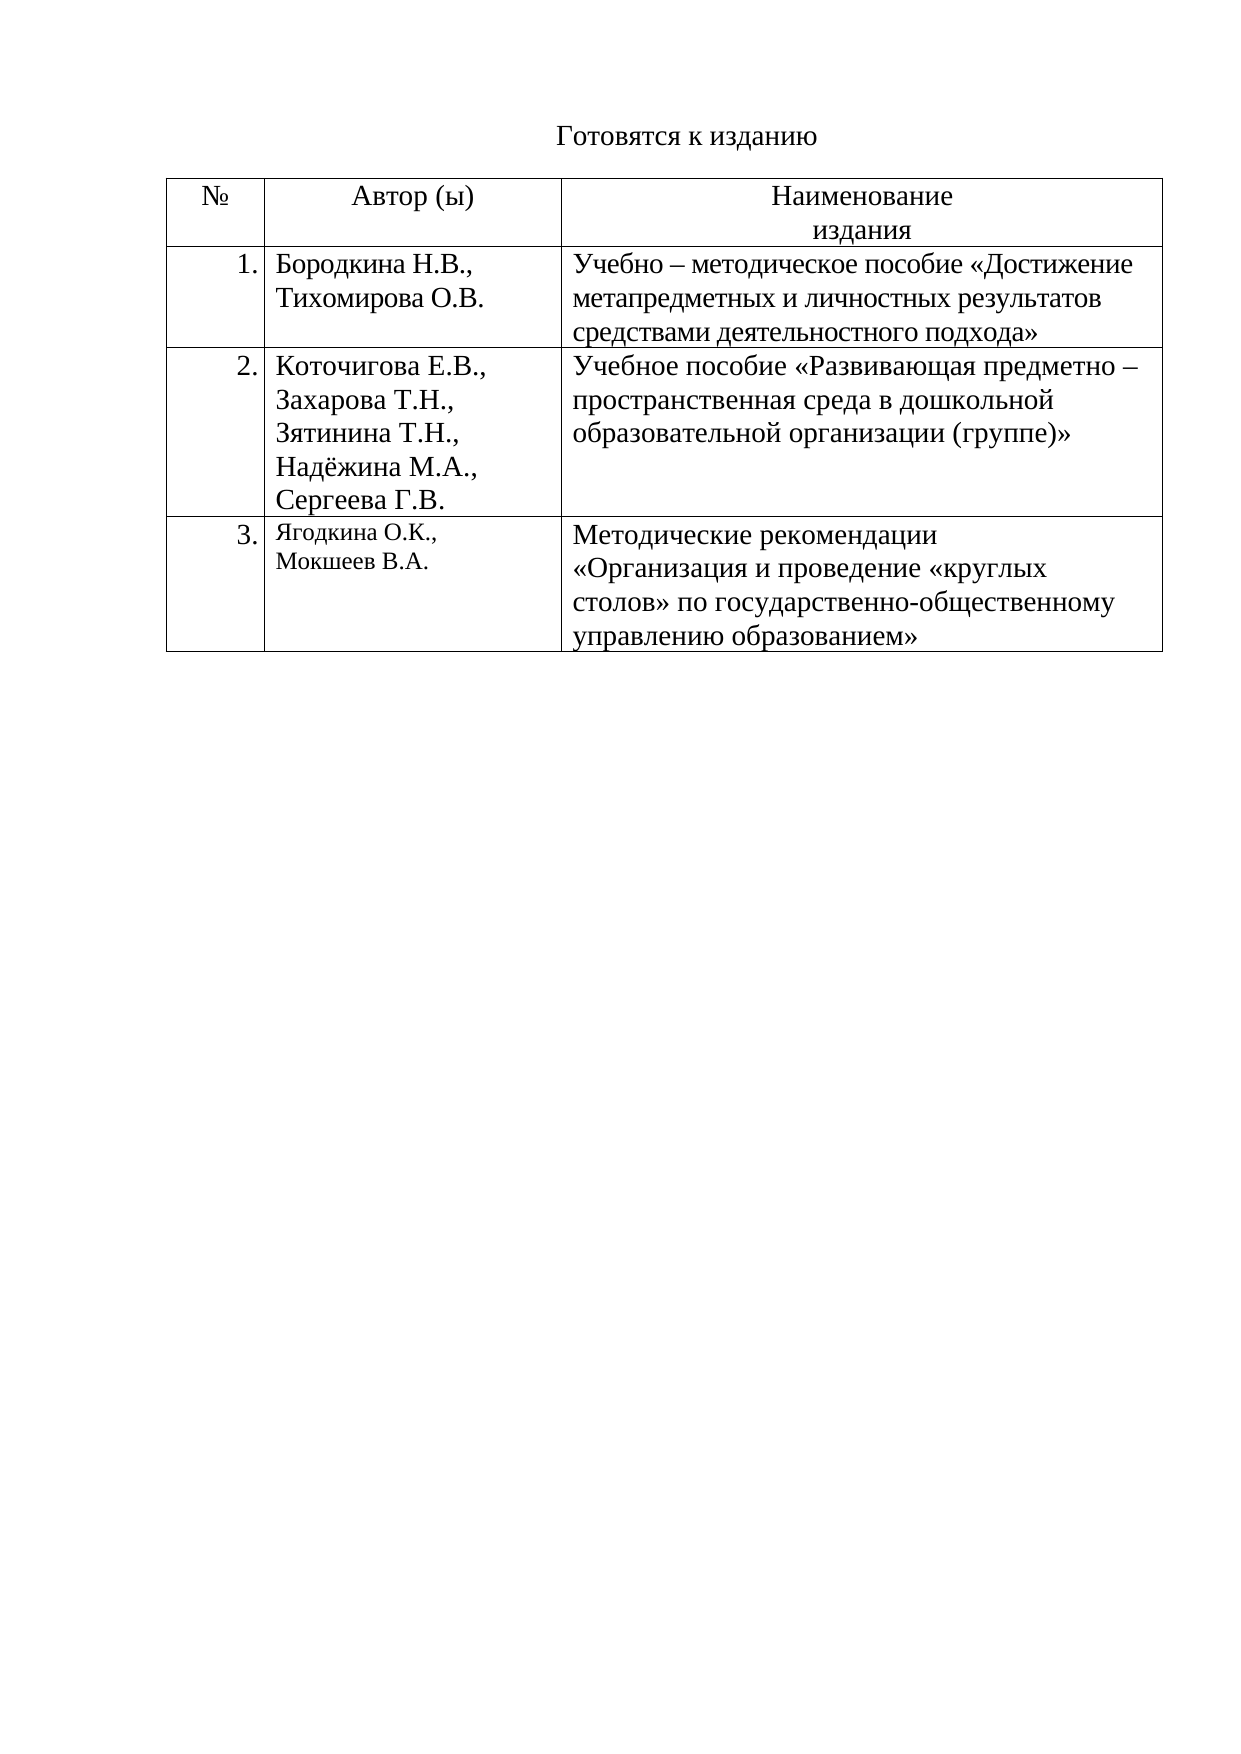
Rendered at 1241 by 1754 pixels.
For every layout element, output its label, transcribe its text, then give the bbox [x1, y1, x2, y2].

table_cell [167, 247, 264, 347]
table_cell Коточигова Е.В., Захарова Т.Н., Зятинина Т.Н., Надёжина М.А., Сергеева Г.В. [265, 348, 561, 516]
table_cell Учебно – методическое пособие «Достижение метапредметных и личностных результатов средствами деятельностного подхода» [562, 247, 1162, 347]
table_header Наименование издания [562, 179, 1162, 246]
text Готовятся к изданию [177, 118, 1152, 152]
table_cell Методические рекомендации «Организация и проведение «круглых столов» по государственно-общественному управлению образованием» [562, 517, 1162, 651]
table_cell [167, 517, 264, 651]
table_header Автор (ы) [265, 179, 561, 246]
table_cell Учебное пособие «Развивающая предметно – пространственная среда в дошкольной образовательной организации (группе)» [562, 348, 1162, 516]
table_cell [167, 348, 264, 516]
table_cell Ягодкина О.К., Мокшеев В.А. [265, 517, 561, 651]
table_header № [167, 179, 264, 246]
table_cell Бородкина Н.В., Тихомирова О.В. [265, 247, 561, 347]
